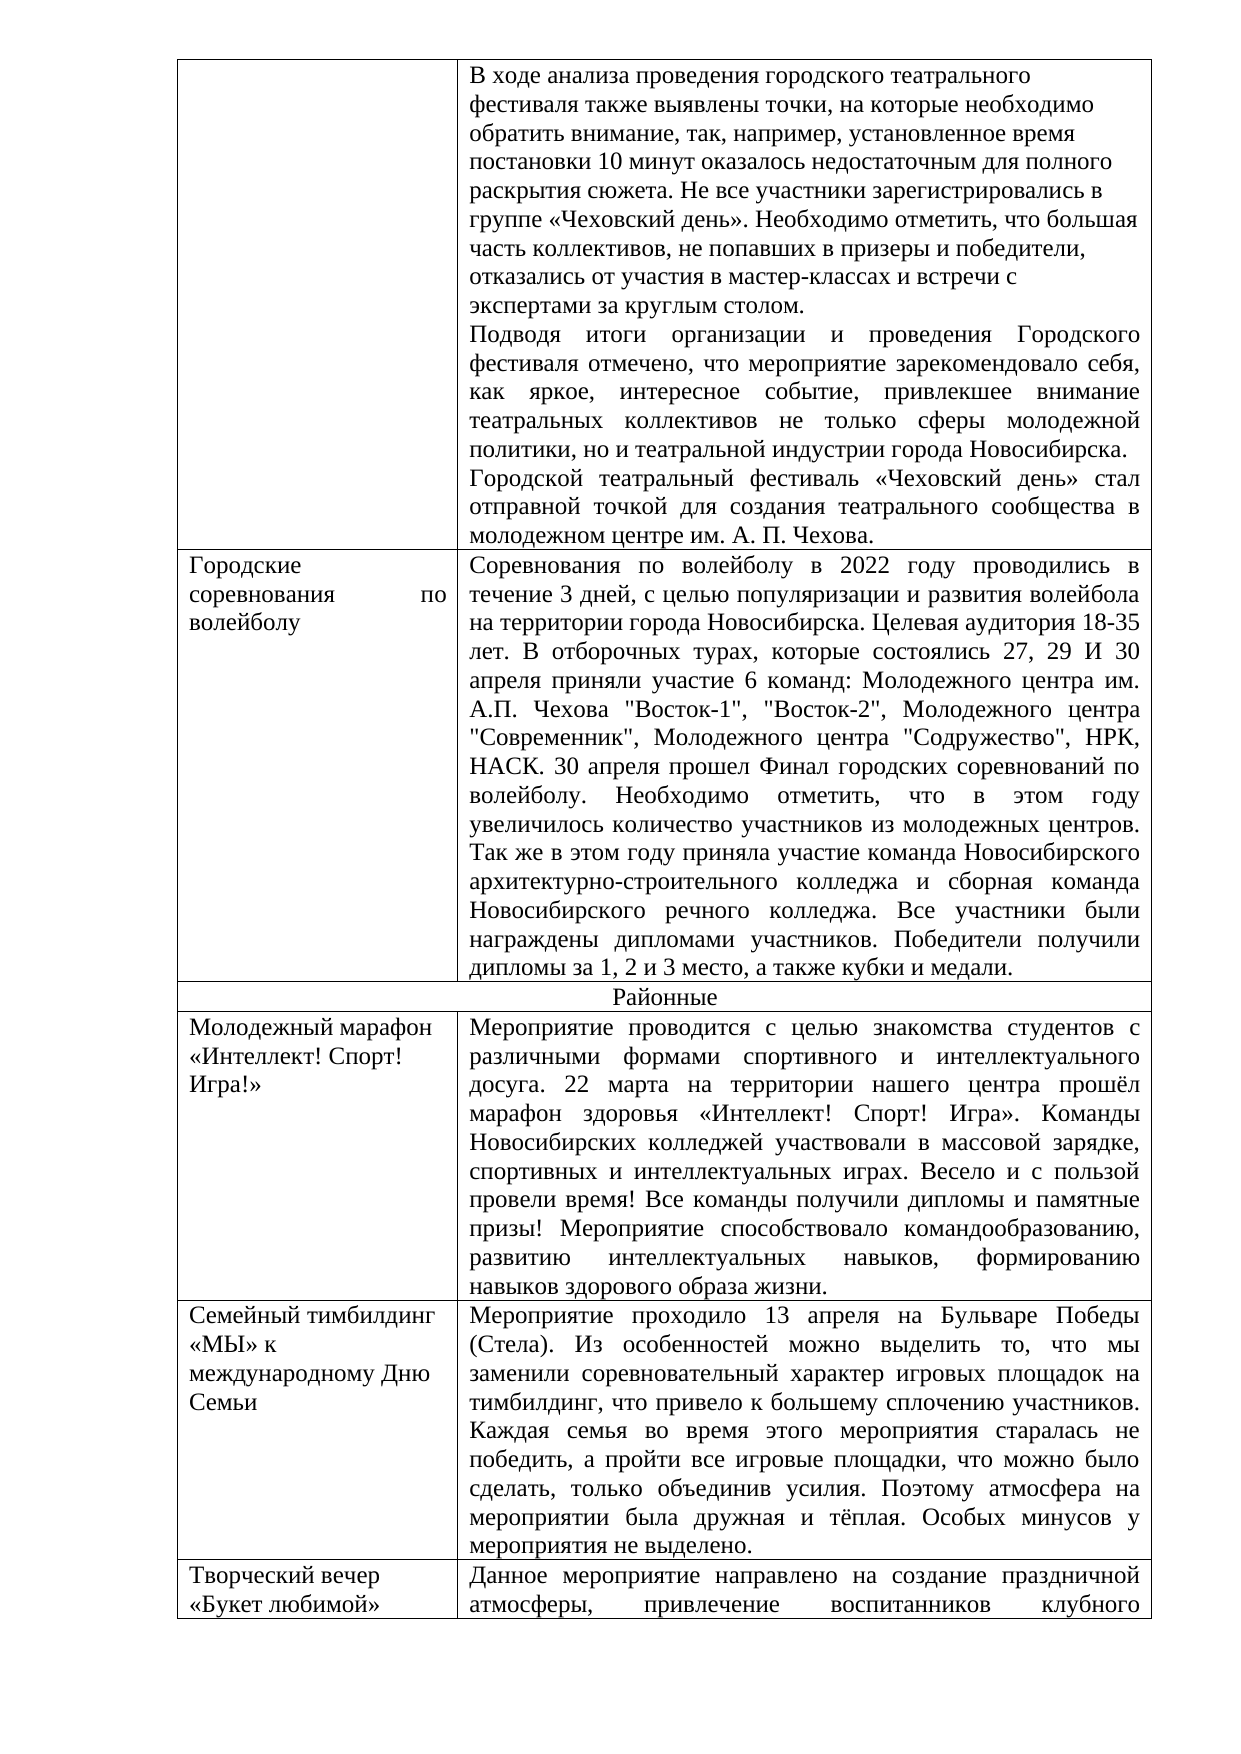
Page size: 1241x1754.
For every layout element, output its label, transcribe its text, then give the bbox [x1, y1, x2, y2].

table_cell Соревнования по волейболу в 2022 году проводились в течение 3 дней, с целью популяризации и развития волейбола на территории города Новосибирска. Целевая аудитория 18-35 лет. В отборочных турах, которые состоялись 27, 29 И 30 апреля приняли участие 6 команд: Молодежного центра им. А.П. Чехова "Восток-1", "Восток-2", Молодежного центра "Современник", Молодежного центра "Содружество", НРК, НАСК. 30 апреля прошел Финал городских соревнований по волейболу. Необходимо отметить, что в этом году увеличилось количество участников из молодежных центров. Так же в этом году приняла участие команда Новосибирского архитектурно-строительного колледжа и сборная команда Новосибирского речного колледжа. Все участники были награждены дипломами участников. Победители получили дипломы за 1, 2 и 3 место, а также кубки и медали. [458, 550, 1151, 981]
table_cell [458, 60, 1151, 549]
table_cell Мероприятие проводится с целью знакомства студентов с различными формами спортивного и интеллектуального досуга. 22 марта на территории нашего центра прошёл марафон здоровья «Интеллект! Спорт! Игра». Команды Новосибирских колледжей участвовали в массовой зарядке, спортивных и интеллектуальных играх. Весело и с пользой провели время! Все команды получили дипломы и памятные призы! Мероприятие способствовало командообразованию, развитию интеллектуальных навыков, формированию навыков здорового образа жизни. [458, 1012, 1151, 1299]
table_cell Мероприятие проходило 13 апреля на Бульваре Победы (Стела). Из особенностей можно выделить то, что мы заменили соревновательный характер игровых площадок на тимбилдинг, что привело к большему сплочению участников. Каждая семья во время этого мероприятия старалась не победить, а пройти все игровые площадки, что можно было сделать, только объединив усилия. Поэтому атмосфера на мероприятии была дружная и тёплая. Особых минусов у мероприятия не выделено. [458, 1301, 1151, 1559]
table_cell Семейный тимбилдинг «МЫ» к международному Дню Семьи [178, 1301, 457, 1559]
table_cell Молодежный марафон «Интеллект! Спорт! Игра!» [178, 1012, 457, 1299]
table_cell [178, 60, 457, 549]
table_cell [178, 1560, 457, 1618]
table_cell Городские соревнования по волейболу [178, 550, 457, 981]
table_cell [458, 1560, 1151, 1618]
table_cell Районные [178, 982, 1151, 1011]
